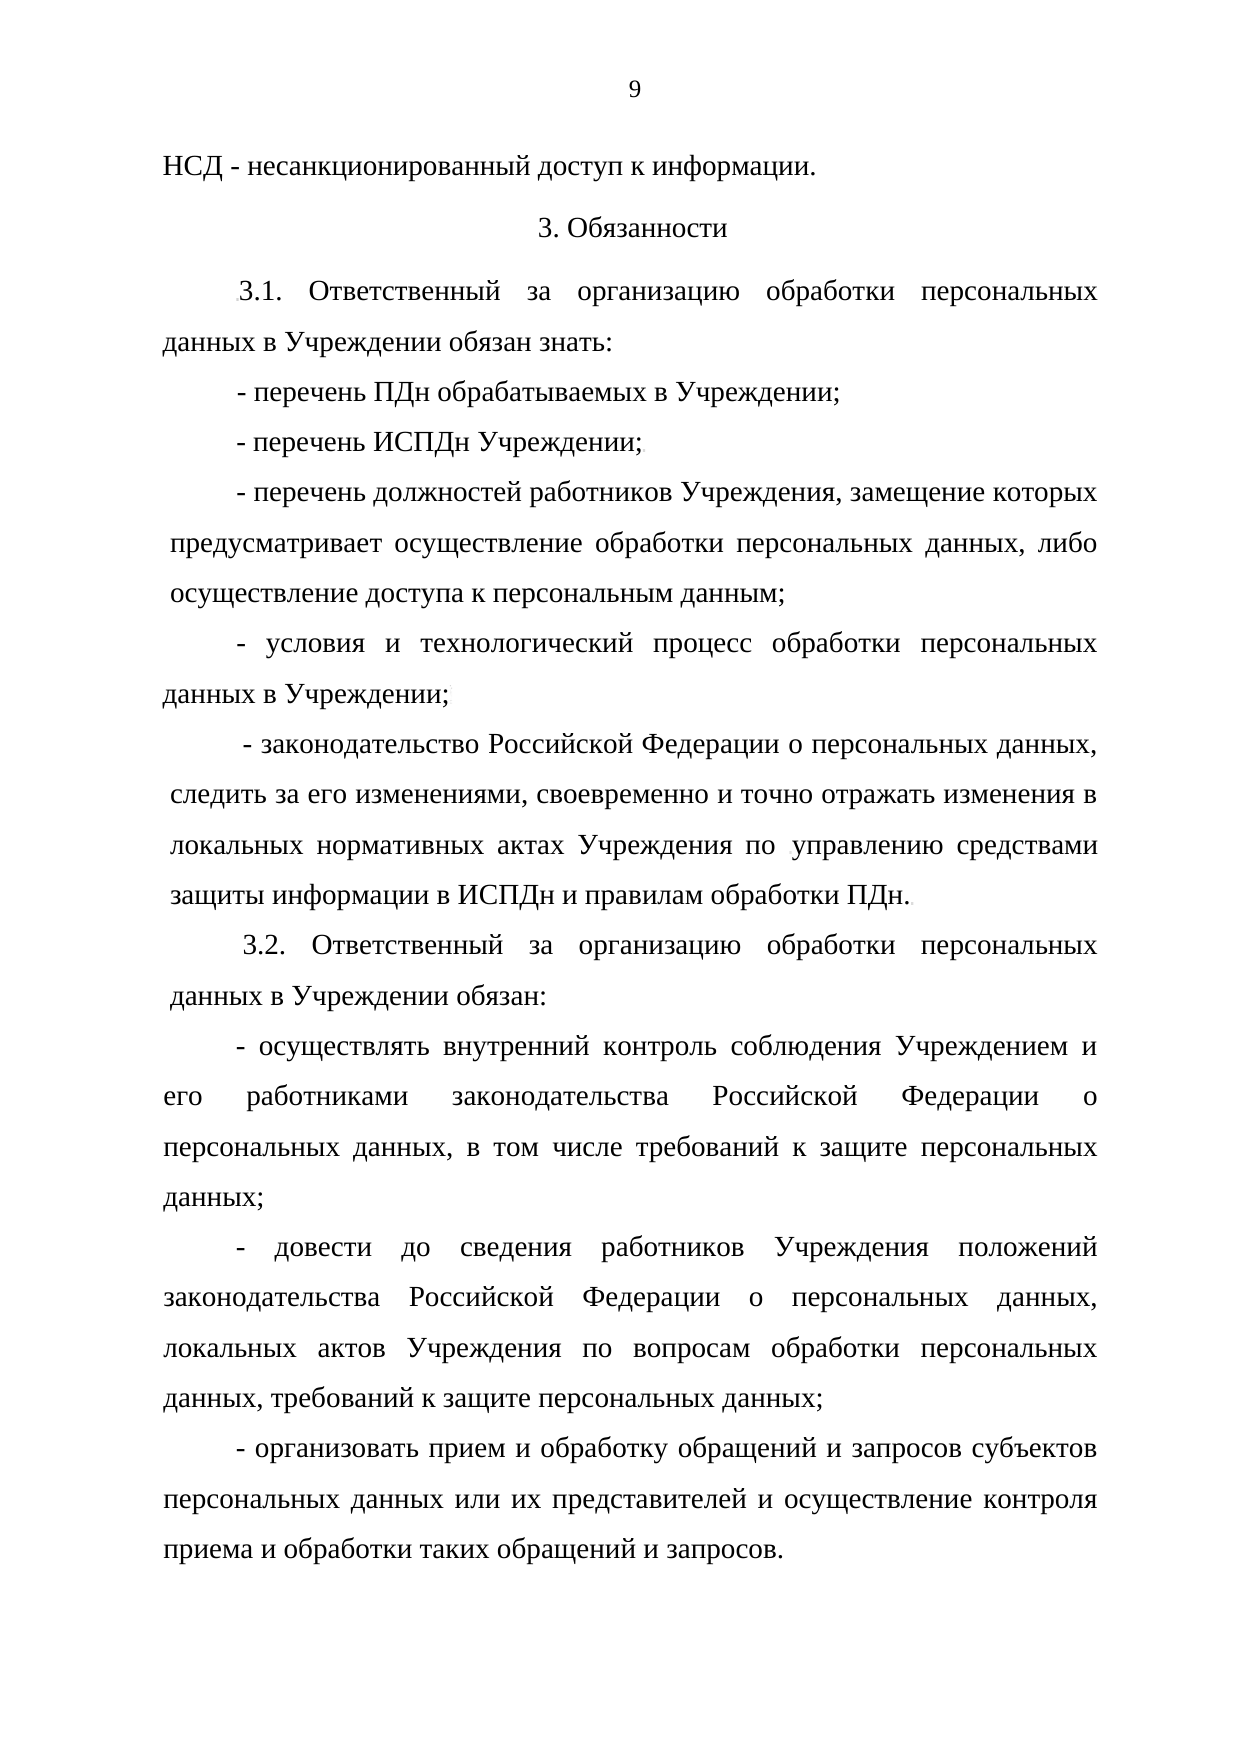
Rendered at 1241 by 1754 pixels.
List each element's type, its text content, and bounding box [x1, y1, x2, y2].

text - перечень ИСПДн Учреждении; [236, 424, 1098, 458]
text - довести до сведения работников Учреждения положений законодательства Российской Федерации о персональных данных, локальных актов Учреждения по вопросам обработки персональных данных, требований к защите персональных данных; [163, 1229, 1098, 1414]
text НСД - несанкционированный доступ к информации. [162, 148, 1107, 181]
picture [449, 685, 453, 704]
text - перечень ПДн обрабатываемых в Учреждении; [237, 374, 1098, 407]
text - условия и технологический процесс обработки персональных данных в Учреждении; [162, 626, 1098, 709]
text - организовать прием и обработку обращений и запросов субъектов персональных данных или их представителей и осуществление контроля приема и обработки таких обращений и запросов. [163, 1431, 1098, 1565]
text 3.2. Ответственный за организацию обработки персональных данных в Учреждении обязан: [170, 927, 1098, 1011]
text 3. Обязанности [173, 211, 1092, 244]
text 3.1. Ответственный за организацию обработки персональных данных в Учреждении обязан знать: [162, 273, 1098, 357]
text - законодательство Российской Федерации о персональных данных, следить за его изменениями, своевременно и точно отражать изменения в локальных нормативных актах Учреждения по управлению средствами защиты информации в ИСПДн и правилам обработки ПДн. [170, 726, 1098, 911]
text - осуществлять внутренний контроль соблюдения Учреждением и его работниками законодательства Российской Федерации о персональных данных, в том числе требований к защите персональных данных; [163, 1028, 1098, 1212]
text - перечень должностей работников Учреждения, замещение которых предусматривает осуществление обработки персональных данных, либо осуществление доступа к персональным данным; [170, 474, 1098, 609]
